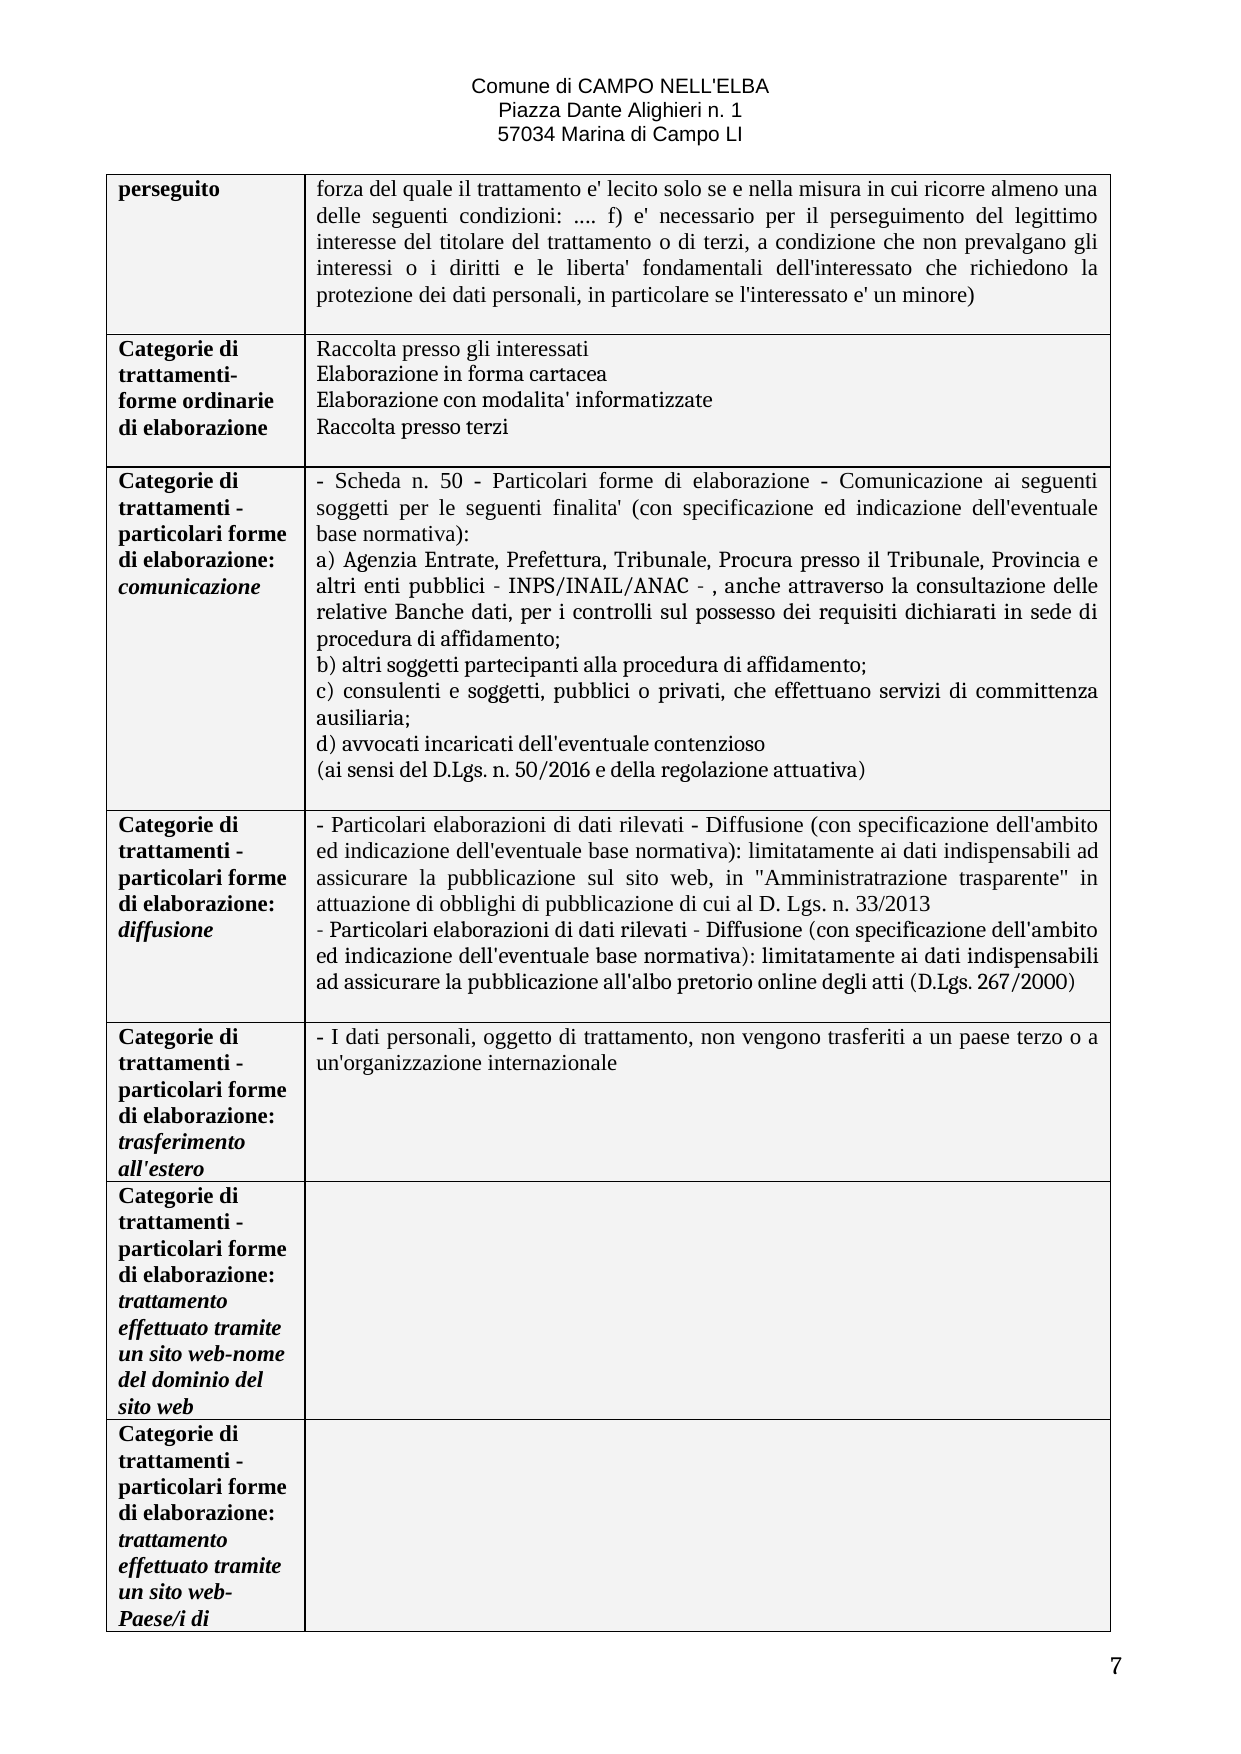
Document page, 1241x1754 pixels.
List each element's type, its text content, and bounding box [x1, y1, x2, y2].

table_cell [306, 1420, 1110, 1631]
table_cell [306, 1182, 1110, 1419]
table_cell - Particolari elaborazioni di dati rilevati - Diffusione (con specificazione dell'ambito ed indicazione dell'eventuale base normativa): limitatamente ai dati indispensabili ad assicurare la pubblicazione sul sito web, in "Amministratrazione trasparente" in attuazione di obblighi di pubblicazione di cui al D. Lgs. n. 33/2013 - Particolari elaborazioni di dati rilevati - Diffusione (con specificazione dell'ambito ed indicazione dell'eventuale base normativa): limitatamente ai dati indispensabili ad assicurare la pubblicazione all'albo pretorio online degli atti (D.Lgs. 267/2000) [306, 811, 1110, 1022]
table_cell Raccolta presso gli interessati Elaborazione in forma cartacea Elaborazione con modalita' informatizzate Raccolta presso terzi [306, 335, 1110, 466]
table_cell Categorie di trattamenti - particolari forme di elaborazione: diffusione [107, 811, 304, 1022]
table_cell Categorie di trattamenti - particolari forme di elaborazione: comunicazione [107, 468, 304, 810]
table_cell Categorie di trattamenti- forme ordinarie di elaborazione [107, 335, 304, 466]
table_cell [107, 1420, 304, 1631]
table_cell - I dati personali, oggetto di trattamento, non vengono trasferiti a un paese terzo o a un'organizzazione internazionale [306, 1023, 1110, 1181]
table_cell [107, 175, 304, 333]
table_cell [306, 175, 1110, 333]
table_cell Categorie di trattamenti - particolari forme di elaborazione: trattamento effettuato tramite un sito web-nome del dominio del sito web [107, 1182, 304, 1419]
table_cell Categorie di trattamenti - particolari forme di elaborazione: trasferimento all'estero [107, 1023, 304, 1181]
table_cell - Scheda n. 50 - Particolari forme di elaborazione - Comunicazione ai seguenti soggetti per le seguenti finalita' (con specificazione ed indicazione dell'eventuale base normativa): a) Agenzia Entrate, Prefettura, Tribunale, Procura presso il Tribunale, Provincia e altri enti pubblici - INPS/INAIL/ANAC - , anche attraverso la consultazione delle relative Banche dati, per i controlli sul possesso dei requisiti dichiarati in sede di procedura di affidamento; b) altri soggetti partecipanti alla procedura di affidamento; c) consulenti e soggetti, pubblici o privati, che effettuano servizi di committenza ausiliaria; d) avvocati incaricati dell'eventuale contenzioso (ai sensi del D.Lgs. n. 50/2016 e della regolazione attuativa) [306, 468, 1110, 810]
